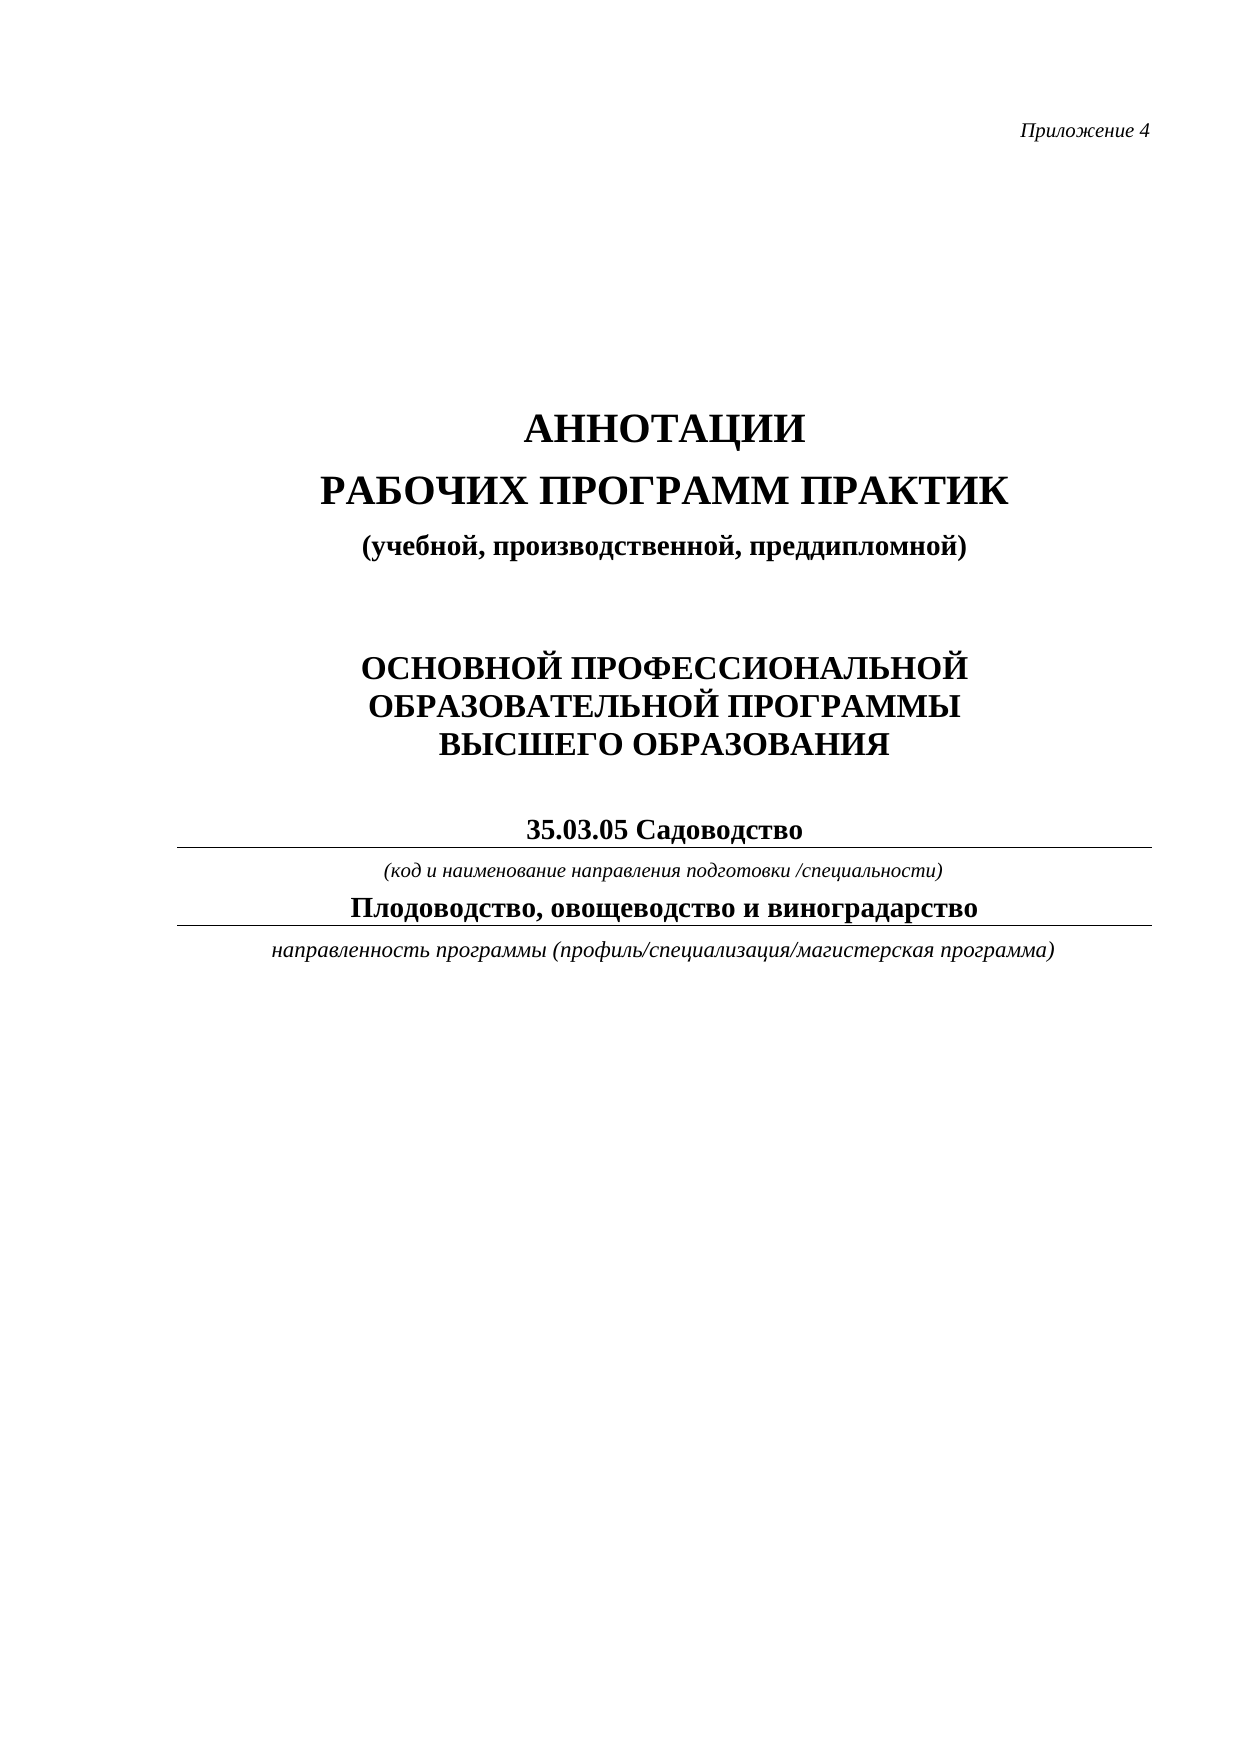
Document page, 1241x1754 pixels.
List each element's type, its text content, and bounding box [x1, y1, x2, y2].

text ВЫСШЕГО ОБРАЗОВАНИЯ [177, 725, 1152, 763]
text направленность программы (профиль/специализация/магистерская программа) [177, 936, 1152, 963]
text (код и наименование направления подготовки /специальности) [177, 858, 1152, 882]
text АННОТАЦИИ [177, 403, 1152, 451]
text 35.03.05 Садоводство [177, 812, 1152, 847]
text (учебной, производственной, преддипломной) [177, 528, 1152, 561]
text Приложение 4 [177, 118, 1152, 142]
text ОБРАЗОВАТЕЛЬНОЙ ПРОГРАММЫ [177, 686, 1152, 725]
text РАБОЧИХ ПРОГРАММ ПРАКТИК [177, 466, 1152, 513]
text ОСНОВНОЙ ПРОФЕССИОНАЛЬНОЙ [177, 648, 1152, 686]
text Плодоводство, овощеводство и виноградарство [177, 890, 1152, 925]
